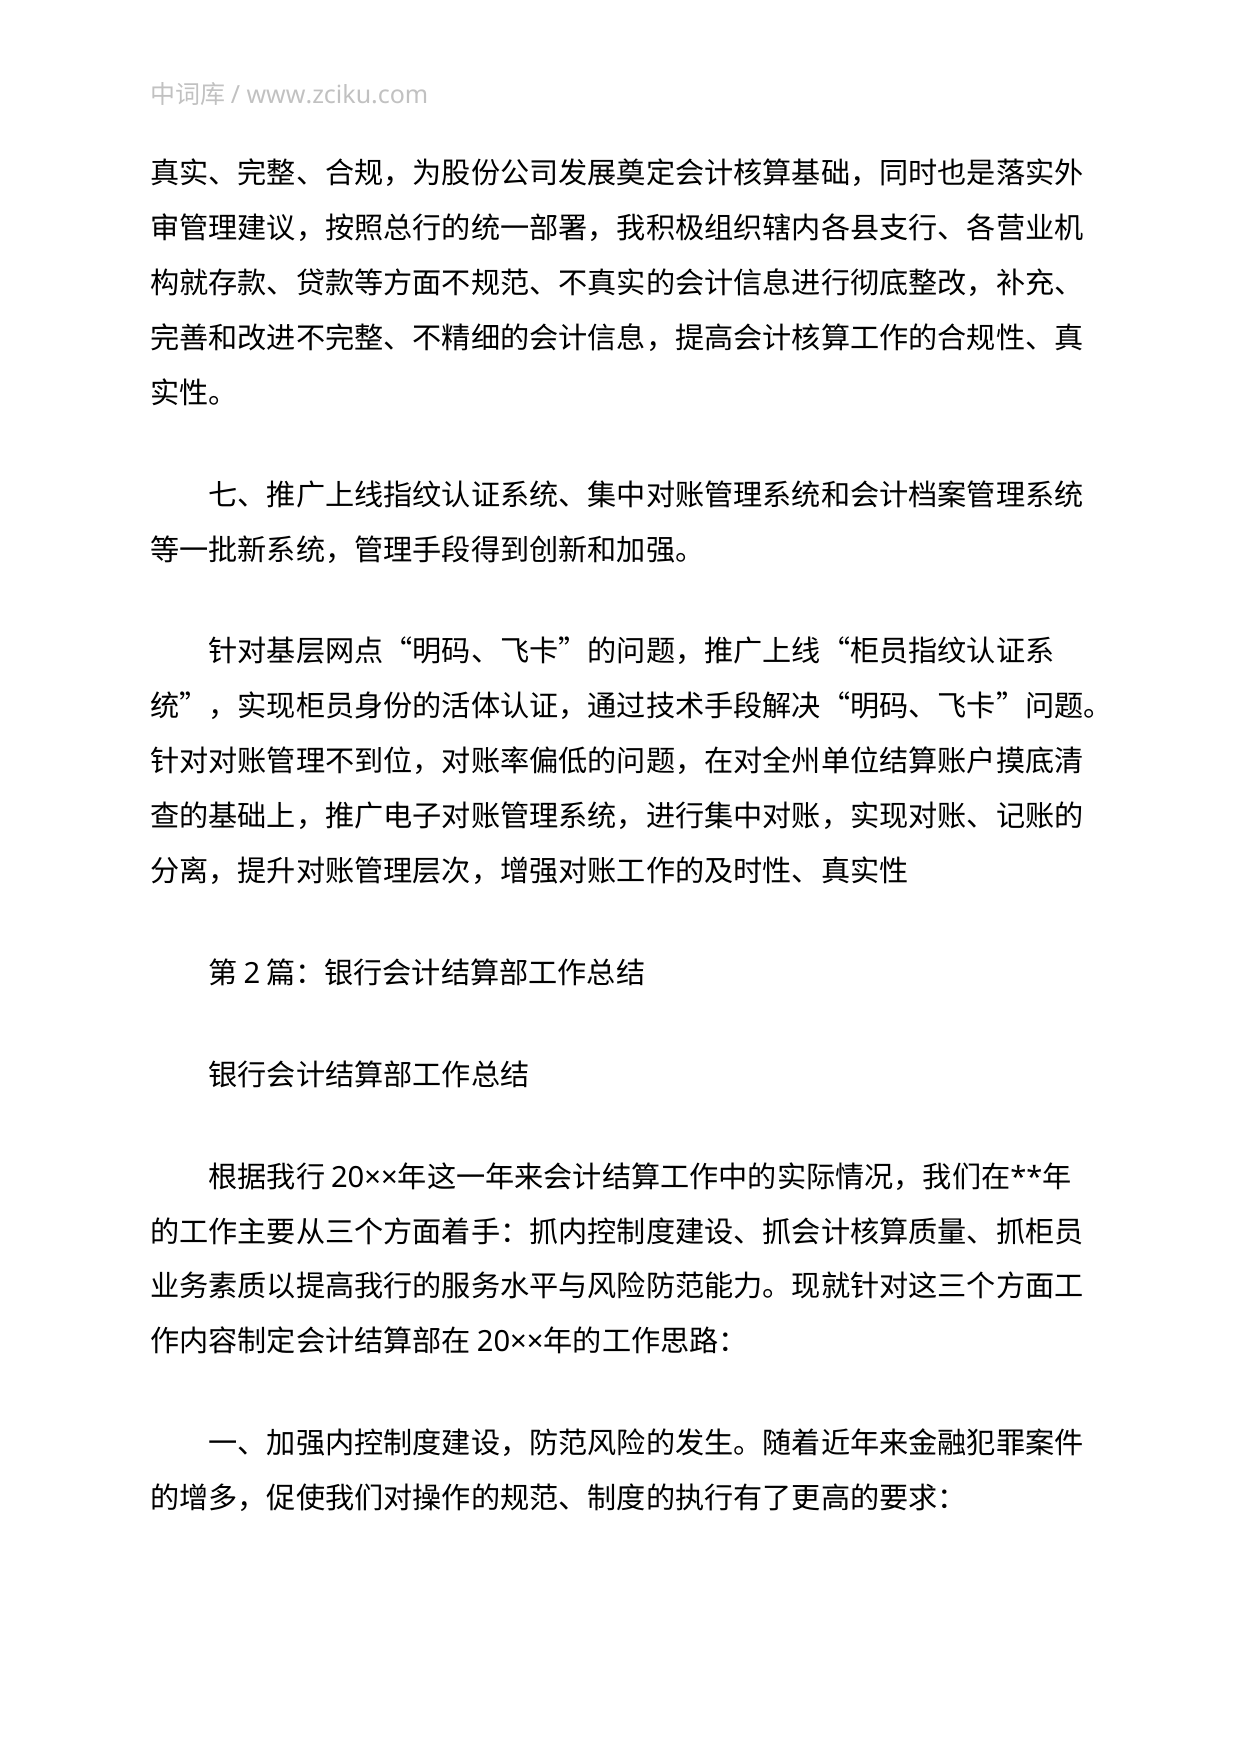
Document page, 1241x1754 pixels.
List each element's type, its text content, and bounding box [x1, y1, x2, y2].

text 根据我行20××年这一年来会计结算工作中的实际情况，我们在**年的工作主要从三个方面着手：抓内控制度建设、抓会计核算质量、抓柜员业务素质以提高我行的服务水平与风险防范能力。现就针对这三个方面工作内容制定会计结算部在20××年的工作思路： [150, 1153, 1090, 1360]
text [150, 150, 1090, 412]
text 七、推广上线指纹认证系统、集中对账管理系统和会计档案管理系统等一批新系统，管理手段得到创新和加强。 [150, 471, 1090, 568]
text 一、加强内控制度建设，防范风险的发生。随着近年来金融犯罪案件的增多，促使我们对操作的规范、制度的执行有了更高的要求： [150, 1420, 1090, 1517]
text 针对基层网点“明码、飞卡”的问题，推广上线“柜员指纹认证系统”，实现柜员身份的活体认证，通过技术手段解决“明码、飞卡”问题。针对对账管理不到位，对账率偏低的问题，在对全州单位结算账户摸底清查的基础上，推广电子对账管理系统，进行集中对账，实现对账、记账的分离，提升对账管理层次，增强对账工作的及时性、真实性 [150, 628, 1090, 890]
text 银行会计结算部工作总结 [150, 1051, 1090, 1094]
text 第2篇：银行会计结算部工作总结 [150, 949, 1090, 992]
